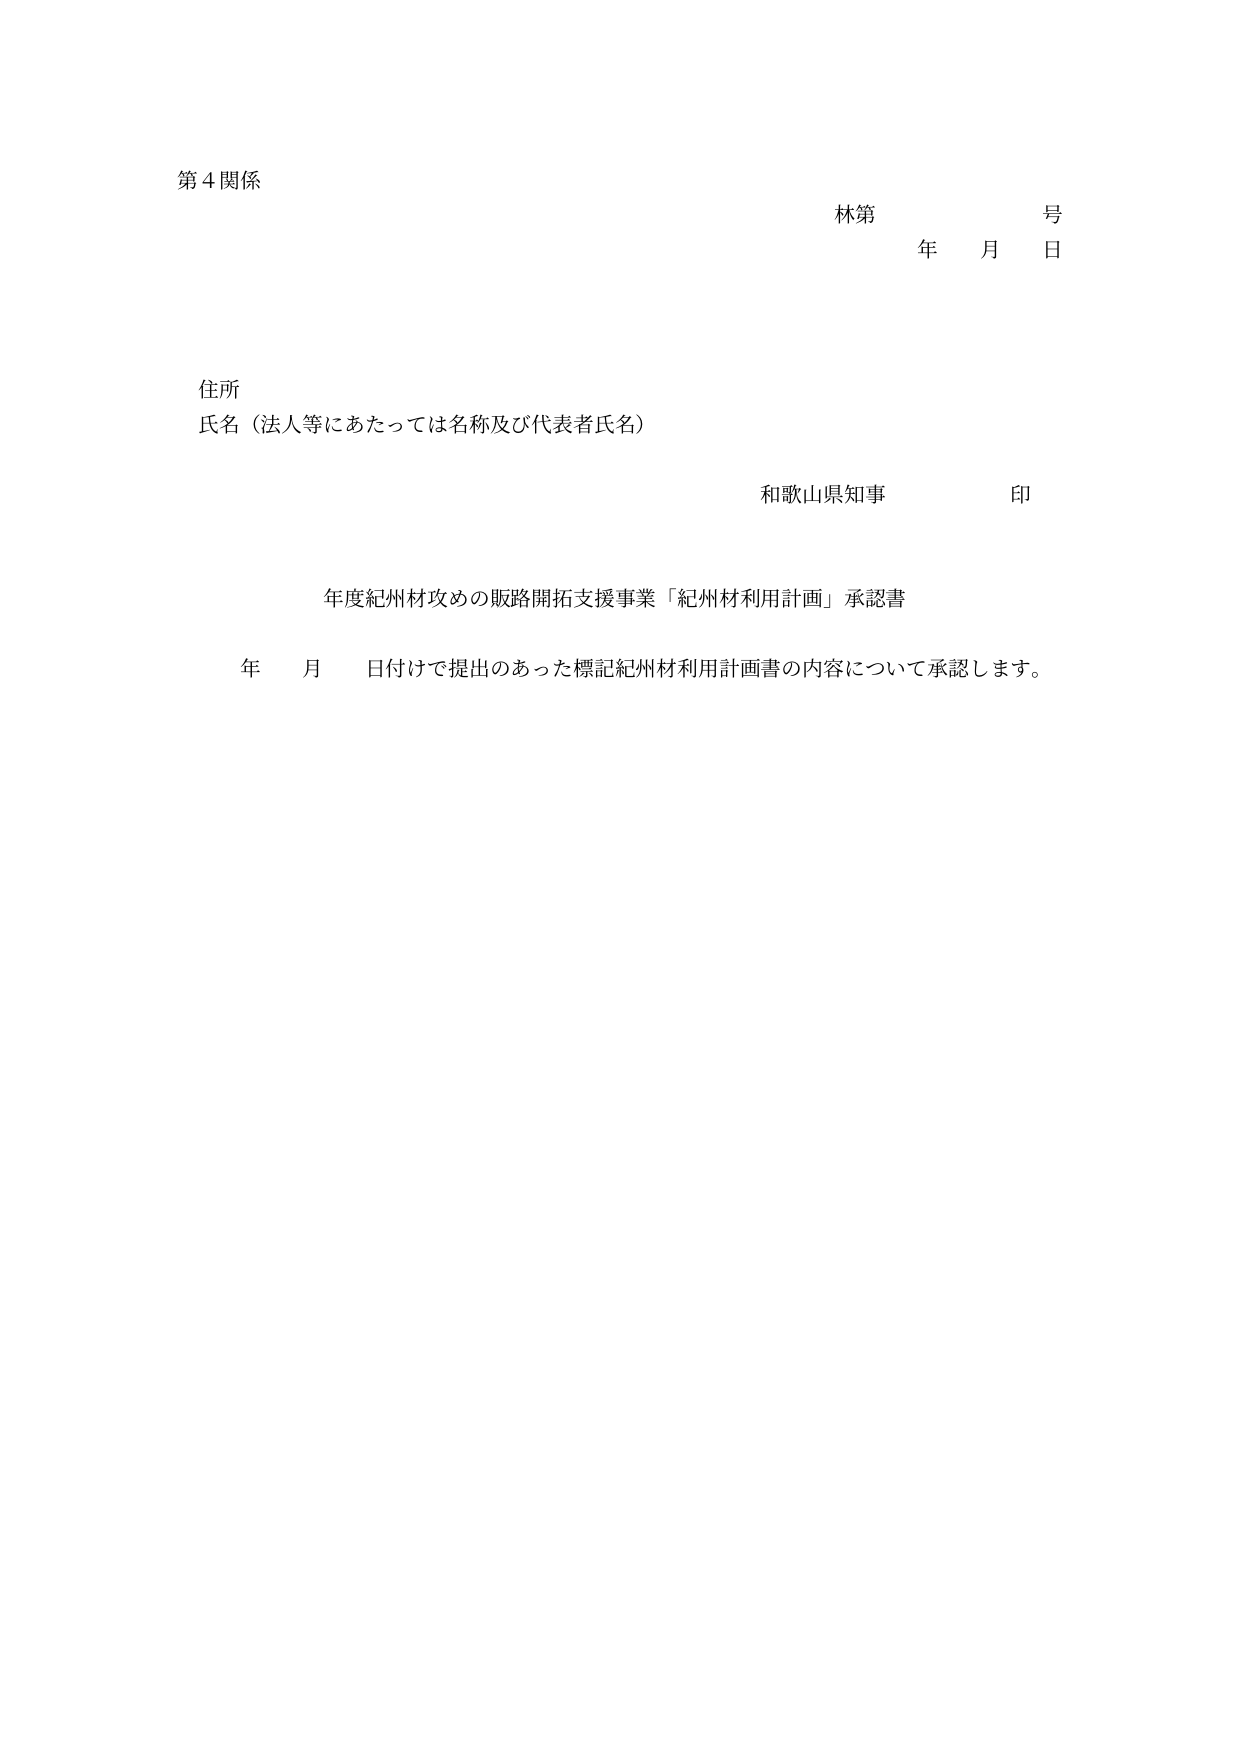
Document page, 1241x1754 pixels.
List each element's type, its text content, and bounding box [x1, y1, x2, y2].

text 年 月 日 [177, 231, 1063, 266]
text 氏名（法人等にあたっては名称及び代表者氏名） [177, 406, 1063, 441]
text 和歌山県知事 印 [177, 476, 1063, 511]
text 住所 [177, 371, 1063, 406]
text 第４関係 [177, 162, 1063, 196]
text 林第 号 [177, 196, 1063, 231]
text 年 月 日付けで提出のあった標記紀州材利用計画書の内容について承認します。 [177, 650, 1063, 685]
text 年度紀州材攻めの販路開拓支援事業「紀州材利用計画」承認書 [177, 580, 1063, 615]
